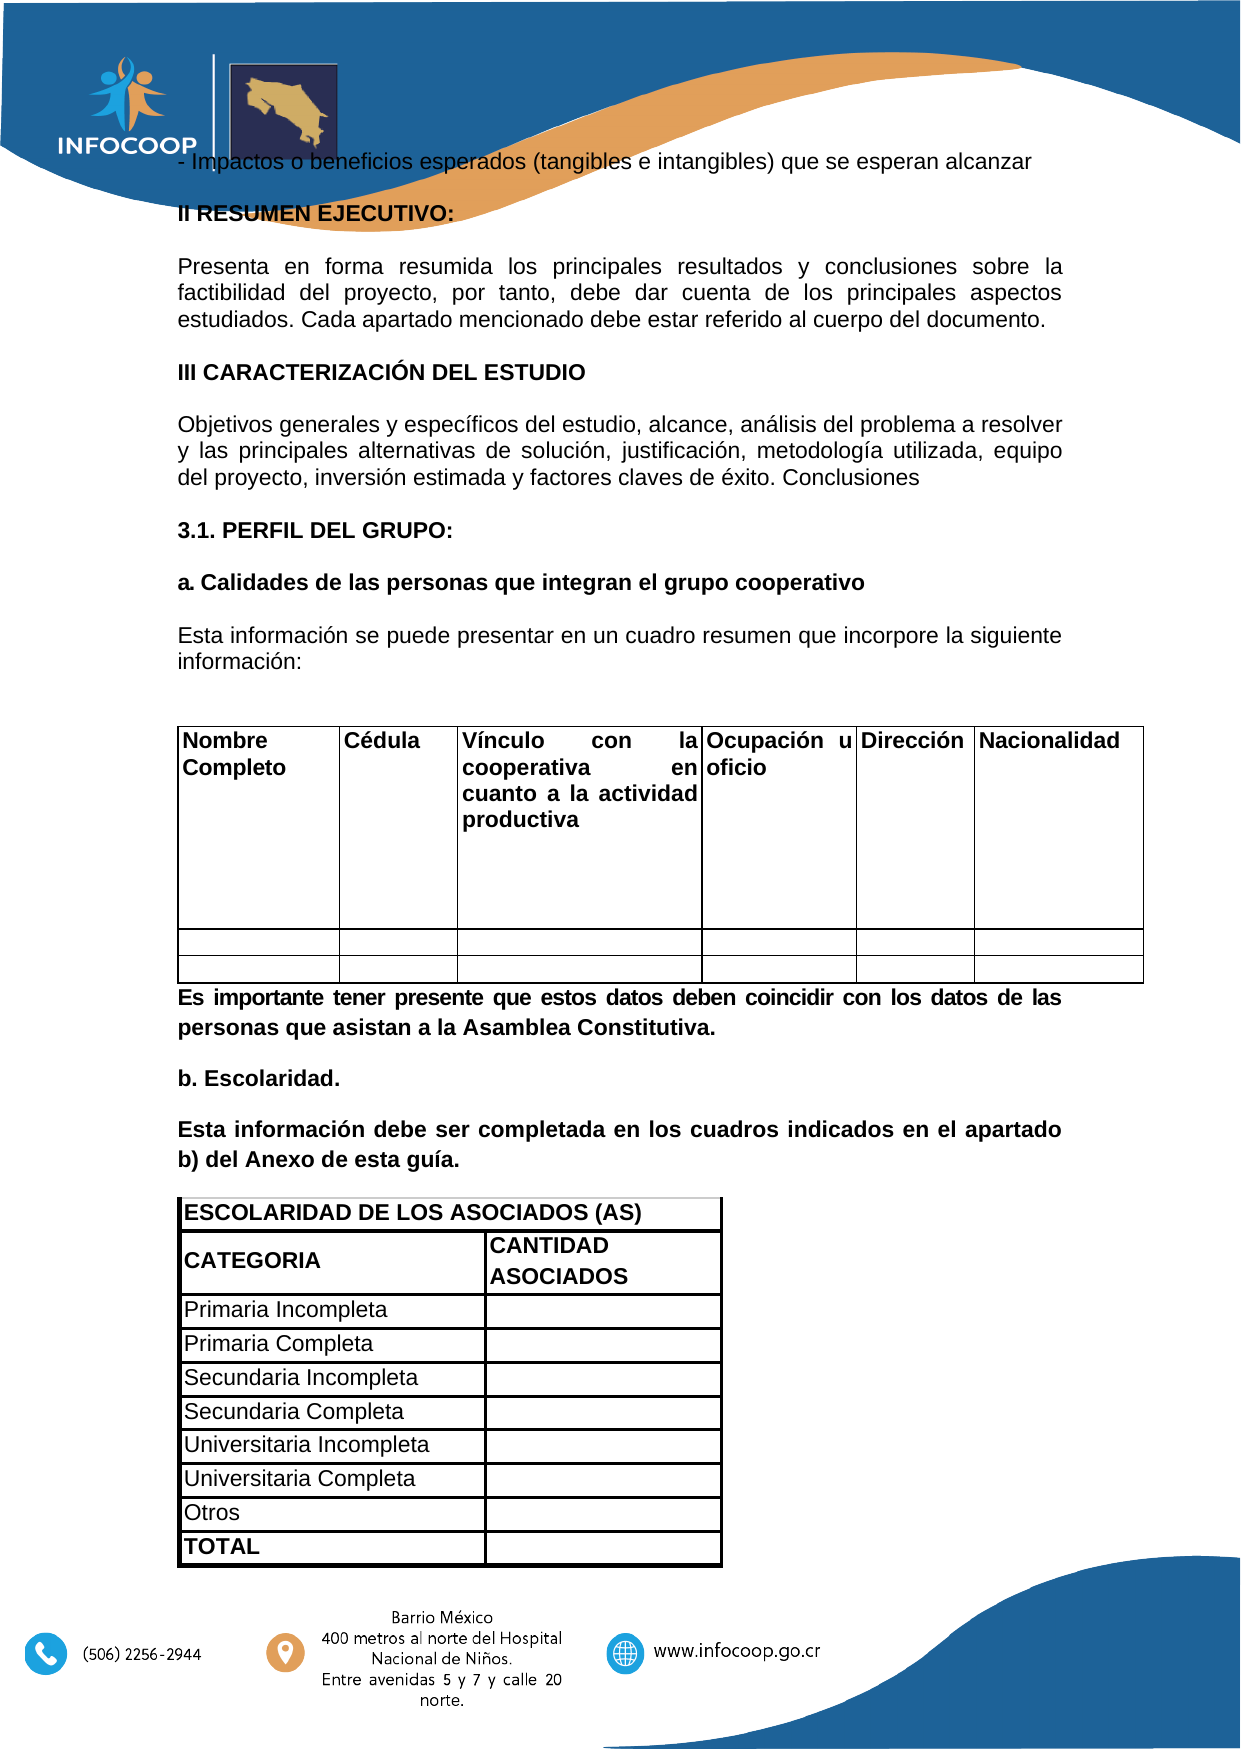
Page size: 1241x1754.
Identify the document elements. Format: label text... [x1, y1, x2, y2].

table_cell [852, 930, 856, 954]
text Esta información se puede presentar en un cuadro resumen que incorpore la siguiente información: [177, 622, 1063, 675]
table_cell [852, 956, 856, 982]
table_cell [335, 956, 339, 982]
table_cell Universitaria Completa [182, 1465, 484, 1496]
table_cell [487, 1330, 720, 1361]
text II RESUMEN EJECUTIVO: [177, 200, 1063, 227]
table_cell [487, 1499, 720, 1529]
text 3.1. PERFIL DEL GRUPO: [177, 517, 1063, 543]
text Es importante tener presente que estos datos deben coincidir con los datos de las personas que asistan a la Asamblea Constitutiva. [177, 984, 1063, 1040]
table_cell [1139, 930, 1143, 954]
table_cell [453, 930, 457, 954]
table_cell Universitaria Incompleta [182, 1431, 484, 1462]
table_cell [1139, 956, 1143, 982]
text Objetivos generales y específicos del estudio, alcance, análisis del problema a resolver y las principales alternativas de solución, justificación, metodología utilizada, equipo del proyecto, inversión estimada y factores claves de éxito. Conclusiones [177, 411, 1063, 490]
table_header Dirección [857, 727, 974, 928]
table_cell [487, 1533, 720, 1563]
table_cell [857, 930, 861, 954]
text a. Calidades de las personas que integran el grupo cooperativo [177, 569, 1063, 596]
text Esta información debe ser completada en los cuadros indicados en el apartado b) del Anexo de esta guía. [177, 1116, 1063, 1172]
table_cell [487, 1364, 720, 1394]
text Presenta en forma resumida los principales resultados y conclusiones sobre la factibilidad del proyecto, por tanto, debe dar cuenta de los principales aspectos estudiados. Cada apartado mencionado debe estar referido al cuerpo del documento. [177, 253, 1063, 332]
table_cell CATEGORIA [182, 1233, 484, 1293]
table_cell CANTIDAD ASOCIADOS [487, 1233, 720, 1293]
table_cell [970, 956, 974, 982]
table_cell [453, 956, 457, 982]
table_cell [340, 956, 344, 982]
table_cell Otros [182, 1499, 484, 1529]
table_cell [487, 1465, 720, 1496]
table_cell [458, 956, 462, 982]
picture [0, 0, 1241, 232]
table_cell [335, 930, 339, 954]
table_cell [340, 930, 344, 954]
table_cell Secundaria Incompleta [182, 1364, 484, 1394]
table_cell Primaria Completa [182, 1330, 484, 1361]
table_cell [487, 1296, 720, 1327]
picture [25, 1555, 1241, 1749]
table_cell Secundaria Completa [182, 1398, 484, 1428]
table_cell TOTAL [182, 1533, 484, 1563]
table_cell Primaria Incompleta [182, 1296, 484, 1327]
table_header Nombre Completo [179, 727, 339, 928]
table_cell [970, 930, 974, 954]
text - Impactos o beneficios esperados (tangibles e intangibles) que se esperan alcanzar [177, 148, 1063, 174]
table_header ESCOLARIDAD DE LOS ASOCIADOS (AS) [182, 1199, 720, 1229]
table_cell [487, 1398, 720, 1428]
table_header Cédula [340, 727, 457, 928]
table_cell [458, 930, 462, 954]
table_header Ocupación u oficio [703, 727, 856, 928]
text b. Escolaridad. [177, 1065, 1063, 1091]
table_cell [857, 956, 861, 982]
text III CARACTERIZACIÓN DEL ESTUDIO [177, 358, 1063, 385]
table_cell [487, 1431, 720, 1462]
table_header Nacionalidad [975, 727, 1143, 928]
table_header Vínculo con la cooperativa en cuanto a la actividad productiva [458, 727, 701, 928]
